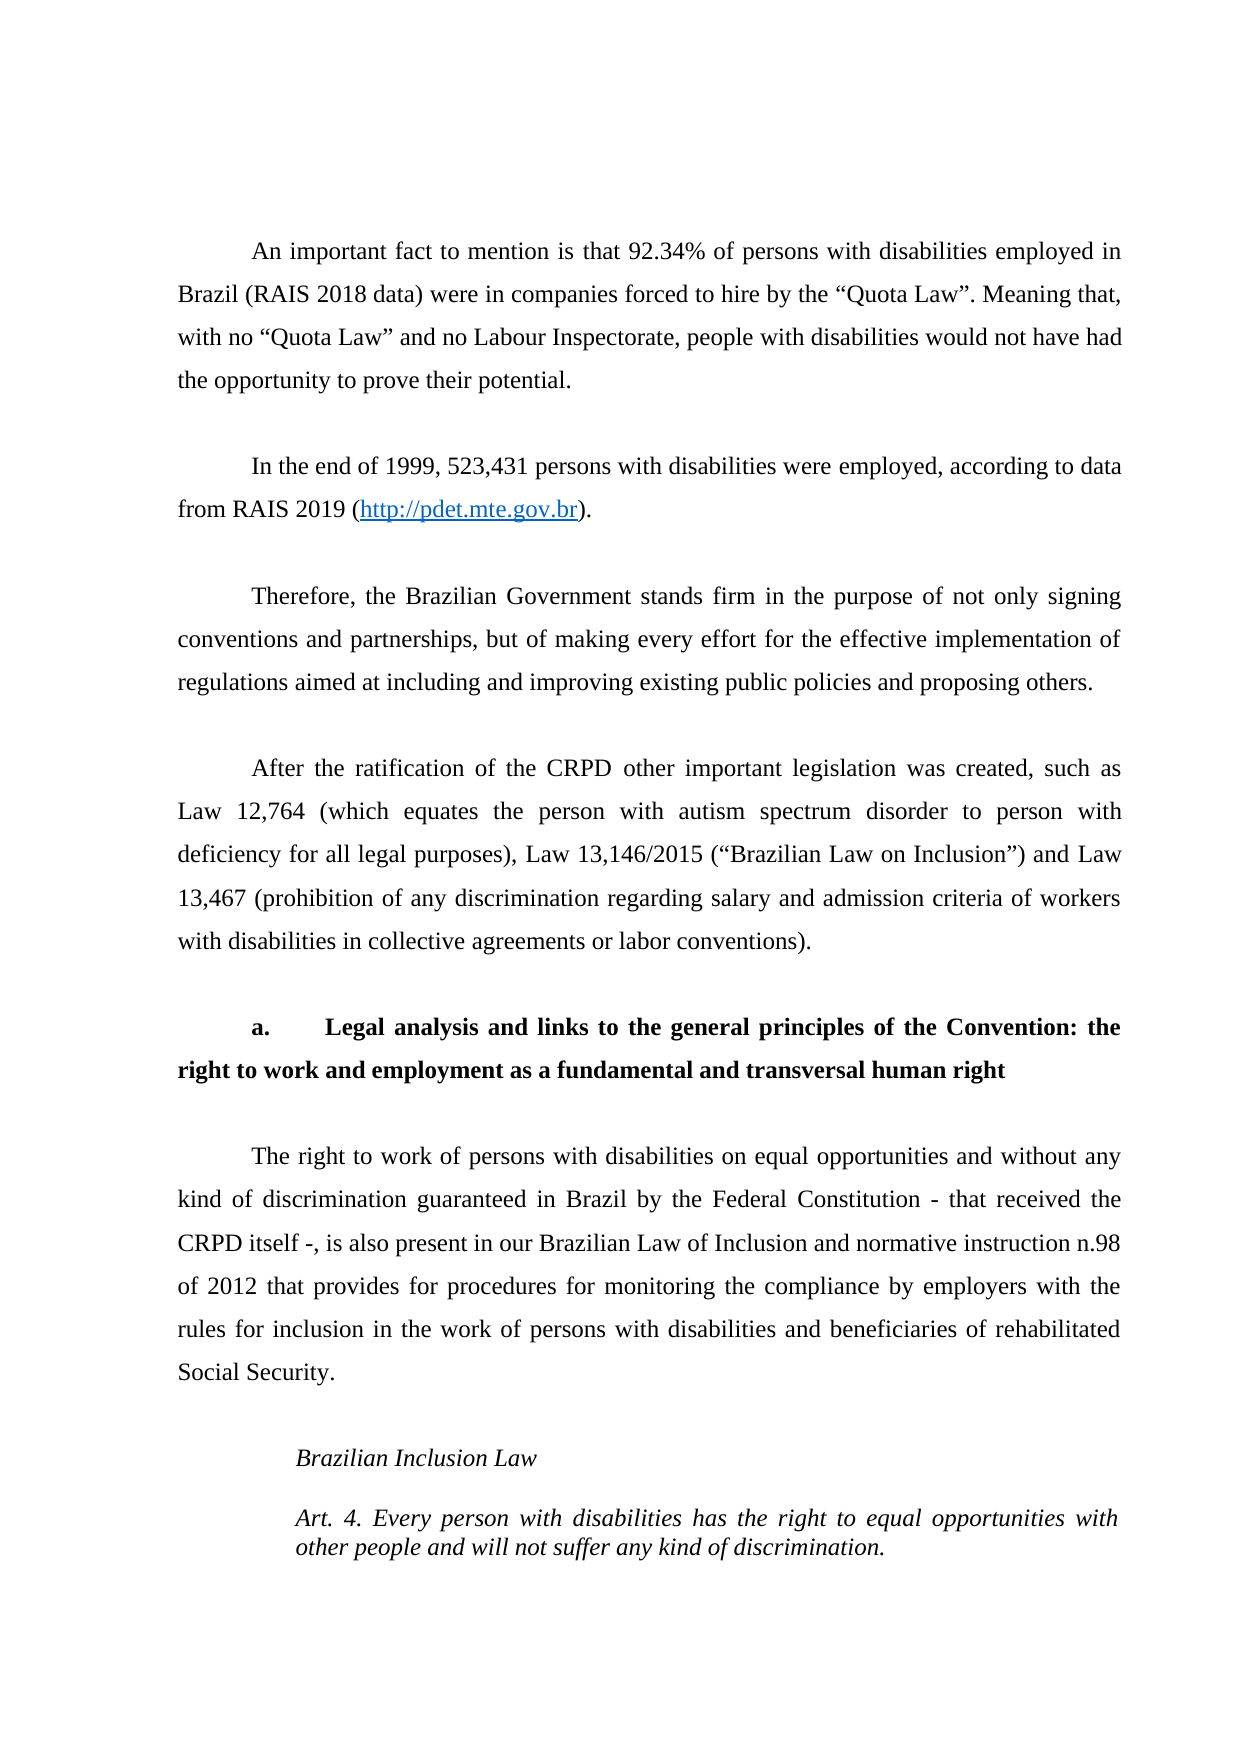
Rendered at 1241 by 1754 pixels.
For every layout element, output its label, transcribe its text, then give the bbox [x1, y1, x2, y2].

text Brazilian Inclusion Law [295, 1443, 1122, 1472]
text a. Legal analysis and links to the general principles of the Convention: the right to work and employment as a fundamental and transversal human right [177, 1012, 1122, 1084]
text An important fact to mention is that 92.34% of persons with disabilities employed in Brazil (RAIS 2018 data) were in companies forced to hire by the “Quota Law”. Meaning that, with no “Quota Law” and no Labour Inspectorate, people with disabilities would not have had the opportunity to prove their potential. [177, 236, 1122, 394]
list The right to work of persons with disabilities on equal opportunities and without any kind of discrimination guaranteed in Brazil by the Federal Constitution - that received the CRPD itself -, is also present in our Brazilian Law of Inclusion and normative instruction n.98 of 2012 that provides for procedures for monitoring the compliance by employers with the rules for inclusion in the work of persons with disabilities and beneficiaries of rehabilitated Social Security. [177, 1141, 1122, 1386]
text In the end of 1999, 523,431 persons with disabilities were employed, according to data from RAIS 2019 (http://pdet.mte.gov.br). [177, 451, 1122, 523]
text Therefore, the Brazilian Government stands firm in the purpose of not only signing conventions and partnerships, but of making every effort for the effective implementation of regulations aimed at including and improving existing public policies and proposing others. [177, 581, 1122, 696]
text After the ratification of the CRPD other important legislation was created, such as Law 12,764 (which equates the person with autism spectrum disorder to person with deficiency for all legal purposes), Law 13,146/2015 (“Brazilian Law on Inclusion”) and Law 13,467 (prohibition of any discrimination regarding salary and admission criteria of workers with disabilities in collective agreements or labor conventions). [177, 753, 1122, 954]
text Art. 4. Every person with disabilities has the right to equal opportunities with other people and will not suffer any kind of discrimination. [295, 1503, 1122, 1561]
